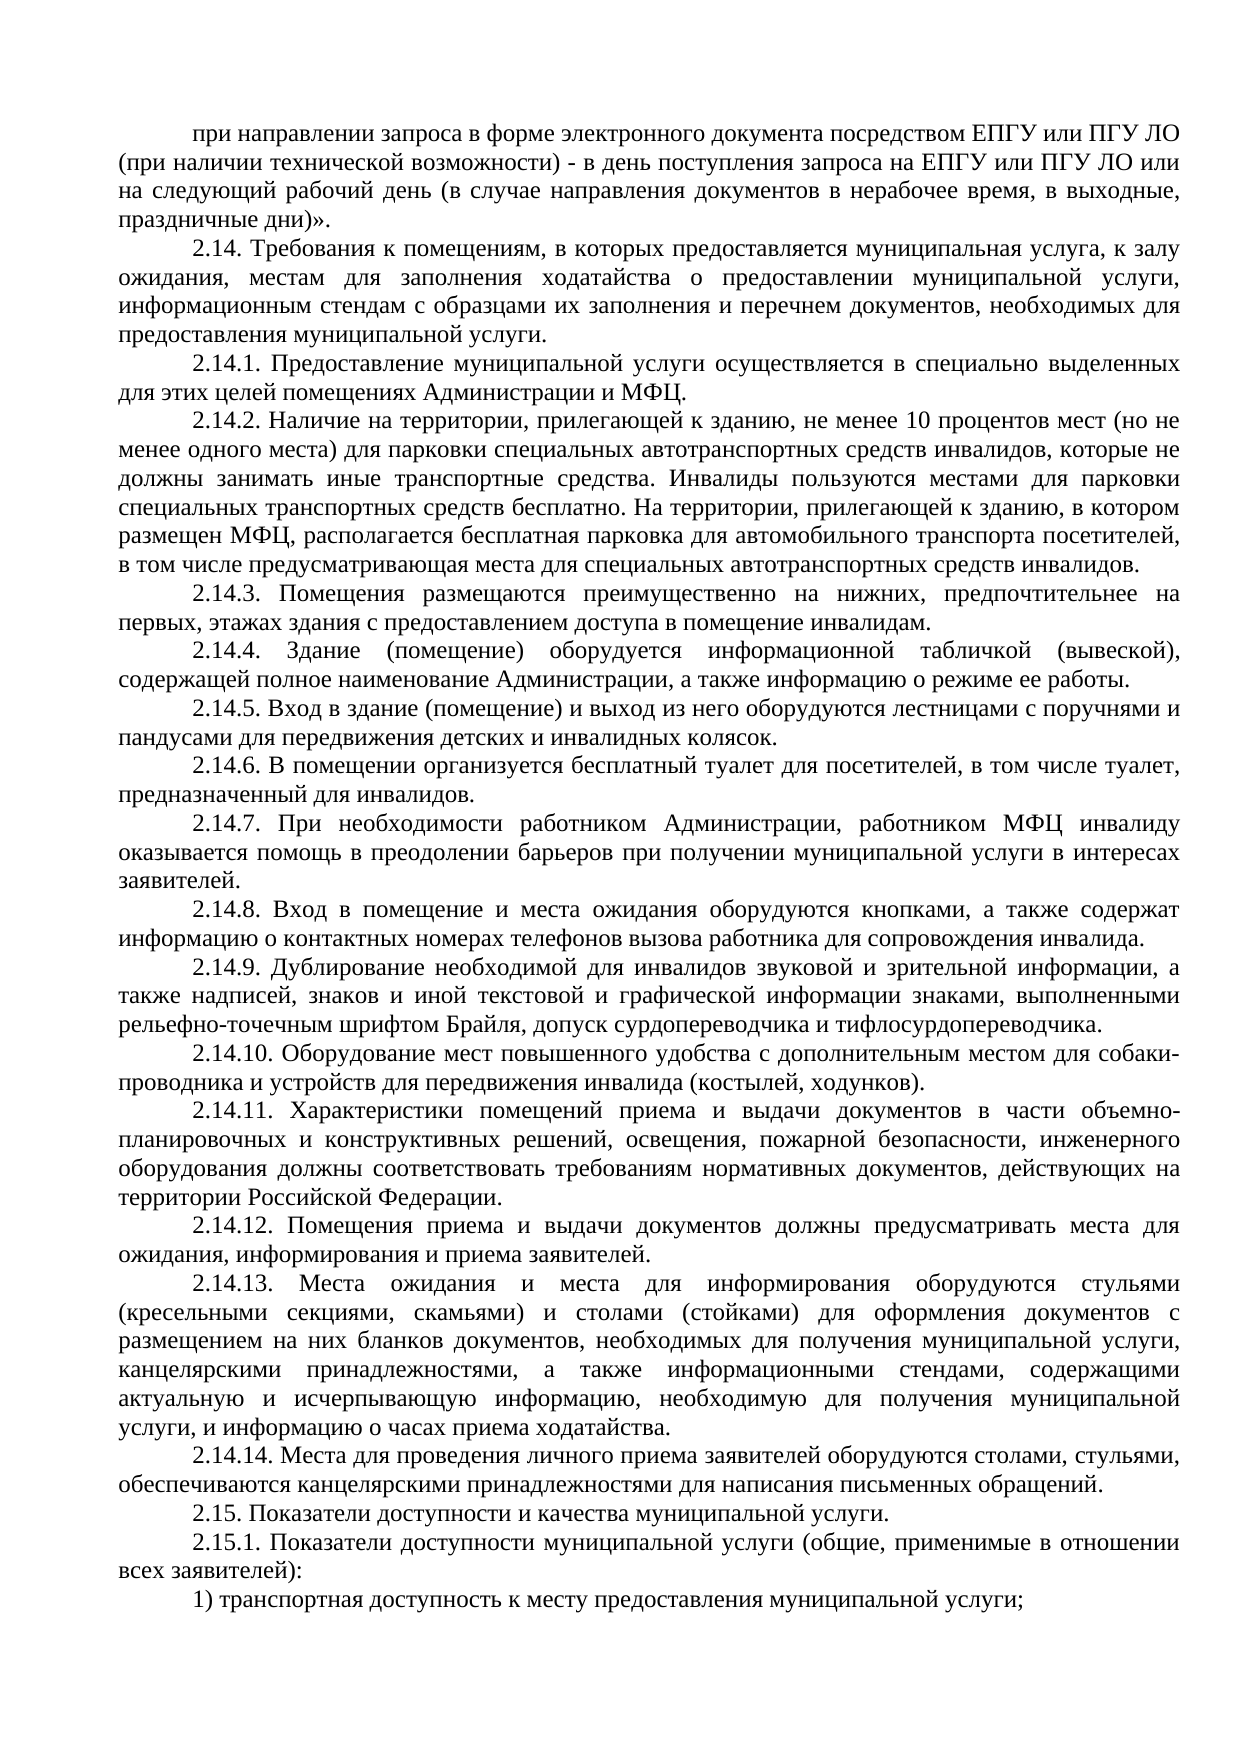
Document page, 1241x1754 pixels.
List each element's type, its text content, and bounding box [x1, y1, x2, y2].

text 2.14.13. Места ожидания и места для информирования оборудуются стульями (кресельными секциями, скамьями) и столами (стойками) для оформления документов с размещением на них бланков документов, необходимых для получения муниципальной услуги, канцелярскими принадлежностями, а также информационными стендами, содержащими актуальную и исчерпывающую информацию, необходимую для получения муниципальной услуги, и информацию о часах приема ходатайства. [118, 1268, 1181, 1441]
text 2.14.11. Характеристики помещений приема и выдачи документов в части объемно-планировочных и конструктивных решений, освещения, пожарной безопасности, инженерного оборудования должны соответствовать требованиям нормативных документов, действующих на территории Российской Федерации. [118, 1096, 1181, 1211]
text 2.14.1. Предоставление муниципальной услуги осуществляется в специально выделенных для этих целей помещениях Администрации и МФЦ. [118, 348, 1181, 406]
text 2.14.14. Места для проведения личного приема заявителей оборудуются столами, стульями, обеспечиваются канцелярскими принадлежностями для написания письменных обращений. [118, 1441, 1181, 1498]
text 2.14.2. Наличие на территории, прилегающей к зданию, не менее 10 процентов мест (но не менее одного места) для парковки специальных автотранспортных средств инвалидов, которые не должны занимать иные транспортные средства. Инвалиды пользуются местами для парковки специальных транспортных средств бесплатно. На территории, прилегающей к зданию, в котором размещен МФЦ, располагается бесплатная парковка для автомобильного транспорта посетителей, в том числе предусматривающая места для специальных автотранспортных средств инвалидов. [118, 406, 1181, 578]
text 2.14.12. Помещения приема и выдачи документов должны предусматривать места для ожидания, информирования и приема заявителей. [118, 1211, 1181, 1268]
text 2.14.7. При необходимости работником Администрации, работником МФЦ инвалиду оказывается помощь в преодолении барьеров при получении муниципальной услуги в интересах заявителей. [118, 808, 1181, 894]
text 2.14. Требования к помещениям, в которых предоставляется муниципальная услуга, к залу ожидания, местам для заполнения ходатайства о предоставлении муниципальной услуги, информационным стендам с образцами их заполнения и перечнем документов, необходимых для предоставления муниципальной услуги. [118, 233, 1181, 348]
text 2.14.8. Вход в помещение и места ожидания оборудуются кнопками, а также содержат информацию о контактных номерах телефонов вызова работника для сопровождения инвалида. [118, 894, 1181, 952]
text 2.14.9. Дублирование необходимой для инвалидов звуковой и зрительной информации, а также надписей, знаков и иной текстовой и графической информации знаками, выполненными рельефно-точечным шрифтом Брайля, допуск сурдопереводчика и тифлосурдопереводчика. [118, 952, 1181, 1038]
text при направлении запроса в форме электронного документа посредством ЕПГУ или ПГУ ЛО (при наличии технической возможности) - в день поступления запроса на ЕПГУ или ПГУ ЛО или на следующий рабочий день (в случае направления документов в нерабочее время, в выходные, праздничные дни)». [118, 118, 1181, 233]
text 2.14.5. Вход в здание (помещение) и выход из него оборудуются лестницами с поручнями и пандусами для передвижения детских и инвалидных колясок. [118, 693, 1181, 751]
text 2.14.4. Здание (помещение) оборудуется информационной табличкой (вывеской), содержащей полное наименование Администрации, а также информацию о режиме ее работы. [118, 636, 1181, 693]
text 1) транспортная доступность к месту предоставления муниципальной услуги; [118, 1584, 1181, 1613]
text 2.14.3. Помещения размещаются преимущественно на нижних, предпочтительнее на первых, этажах здания с предоставлением доступа в помещение инвалидам. [118, 578, 1181, 636]
text 2.14.6. В помещении организуется бесплатный туалет для посетителей, в том числе туалет, предназначенный для инвалидов. [118, 751, 1181, 808]
text 2.15. Показатели доступности и качества муниципальной услуги. [118, 1498, 1181, 1527]
text 2.15.1. Показатели доступности муниципальной услуги (общие, применимые в отношении всех заявителей): [118, 1527, 1181, 1584]
text 2.14.10. Оборудование мест повышенного удобства с дополнительным местом для собаки-проводника и устройств для передвижения инвалида (костылей, ходунков). [118, 1038, 1181, 1096]
